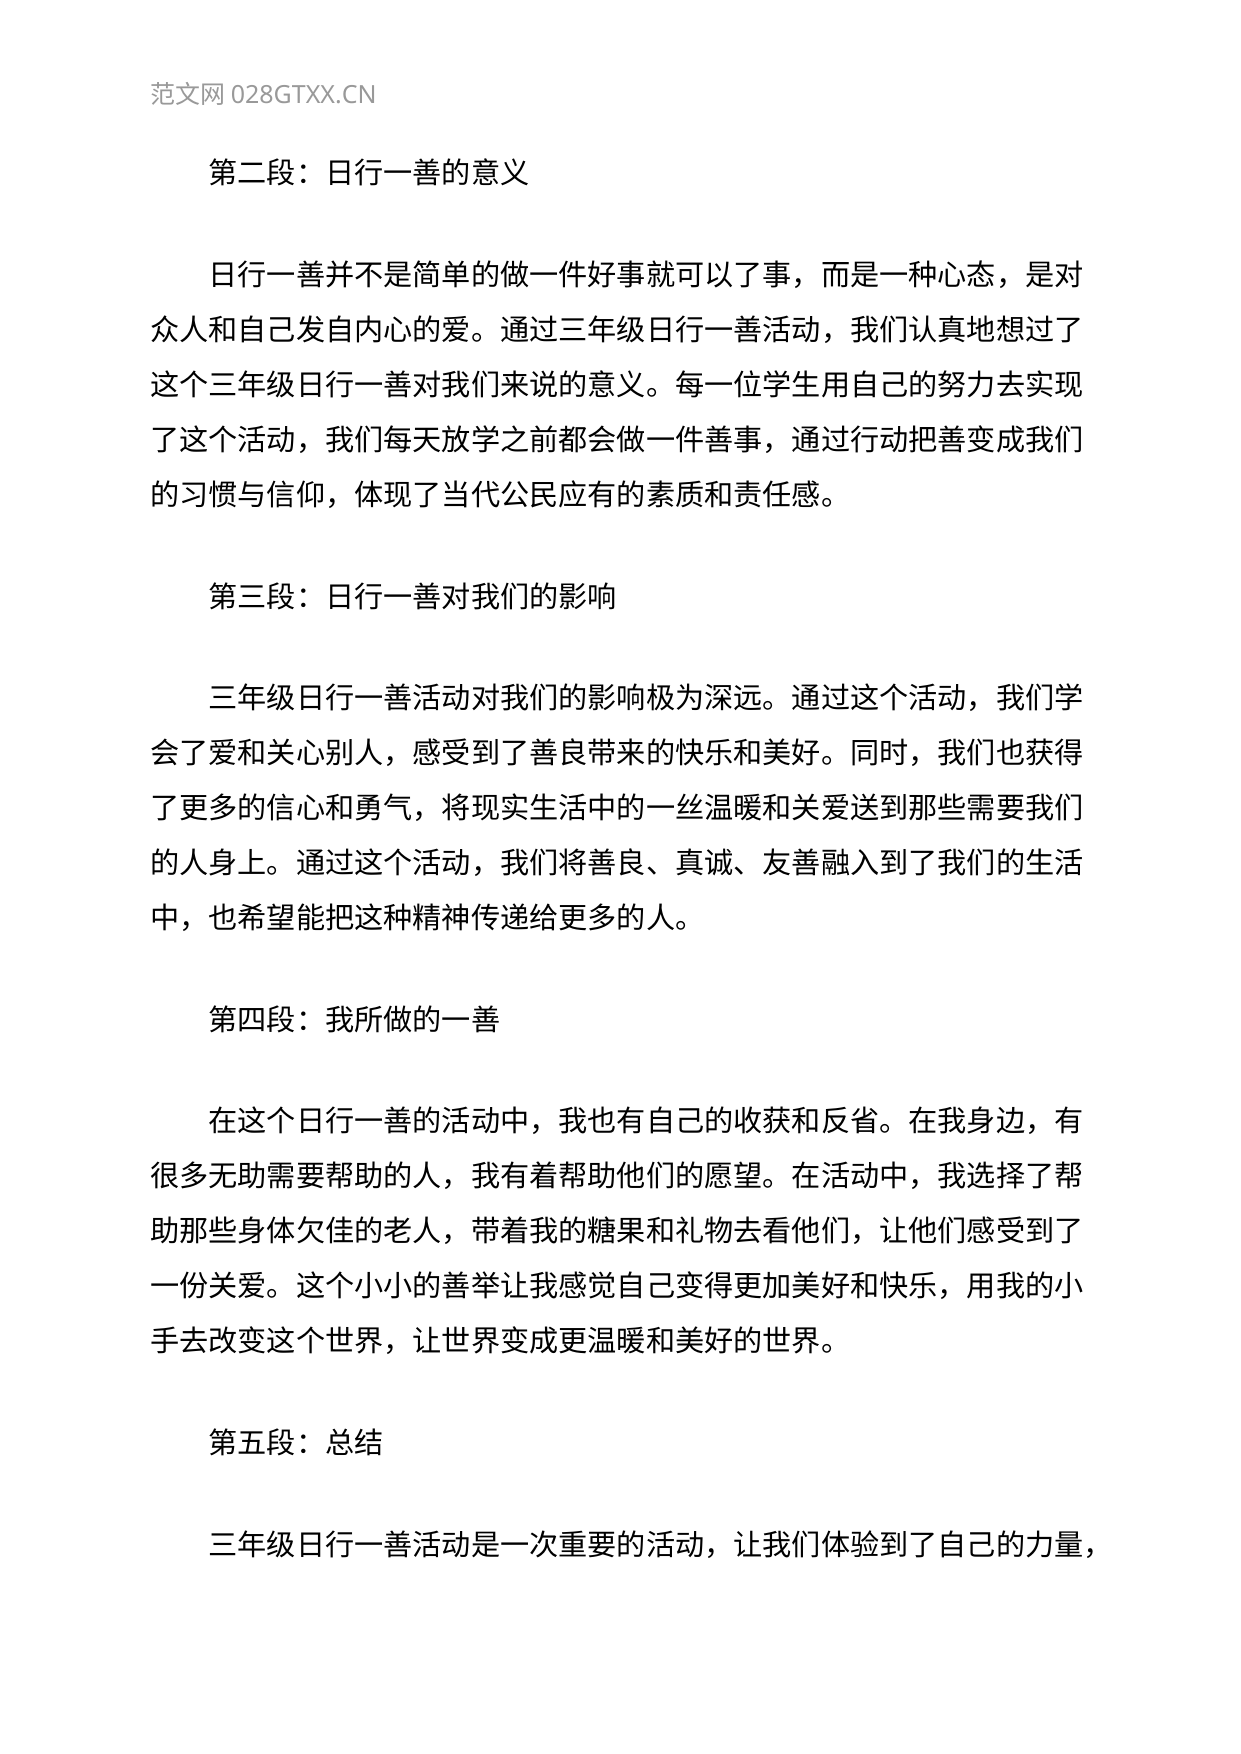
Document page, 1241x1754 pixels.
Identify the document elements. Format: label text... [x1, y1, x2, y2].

text 第二段：日行一善的意义 [150, 150, 1090, 192]
text 第五段：总结 [150, 1419, 1090, 1462]
text 第三段：日行一善对我们的影响 [150, 573, 1090, 615]
text 日行一善并不是简单的做一件好事就可以了事，而是一种心态，是对众人和自己发自内心的爱。通过三年级日行一善活动，我们认真地想过了这个三年级日行一善对我们来说的意义。每一位学生用自己的努力去实现了这个活动，我们每天放学之前都会做一件善事，通过行动把善变成我们的习惯与信仰，体现了当代公民应有的素质和责任感。 [150, 252, 1090, 514]
text 在这个日行一善的活动中，我也有自己的收获和反省。在我身边，有很多无助需要帮助的人，我有着帮助他们的愿望。在活动中，我选择了帮助那些身体欠佳的老人，带着我的糖果和礼物去看他们，让他们感受到了一份关爱。这个小小的善举让我感觉自己变得更加美好和快乐，用我的小手去改变这个世界，让世界变成更温暖和美好的世界。 [150, 1098, 1090, 1360]
text 第四段：我所做的一善 [150, 996, 1090, 1038]
text 三年级日行一善活动对我们的影响极为深远。通过这个活动，我们学会了爱和关心别人，感受到了善良带来的快乐和美好。同时，我们也获得了更多的信心和勇气，将现实生活中的一丝温暖和关爱送到那些需要我们的人身上。通过这个活动，我们将善良、真诚、友善融入到了我们的生活中，也希望能把这种精神传递给更多的人。 [150, 675, 1090, 937]
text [150, 1521, 1090, 1563]
